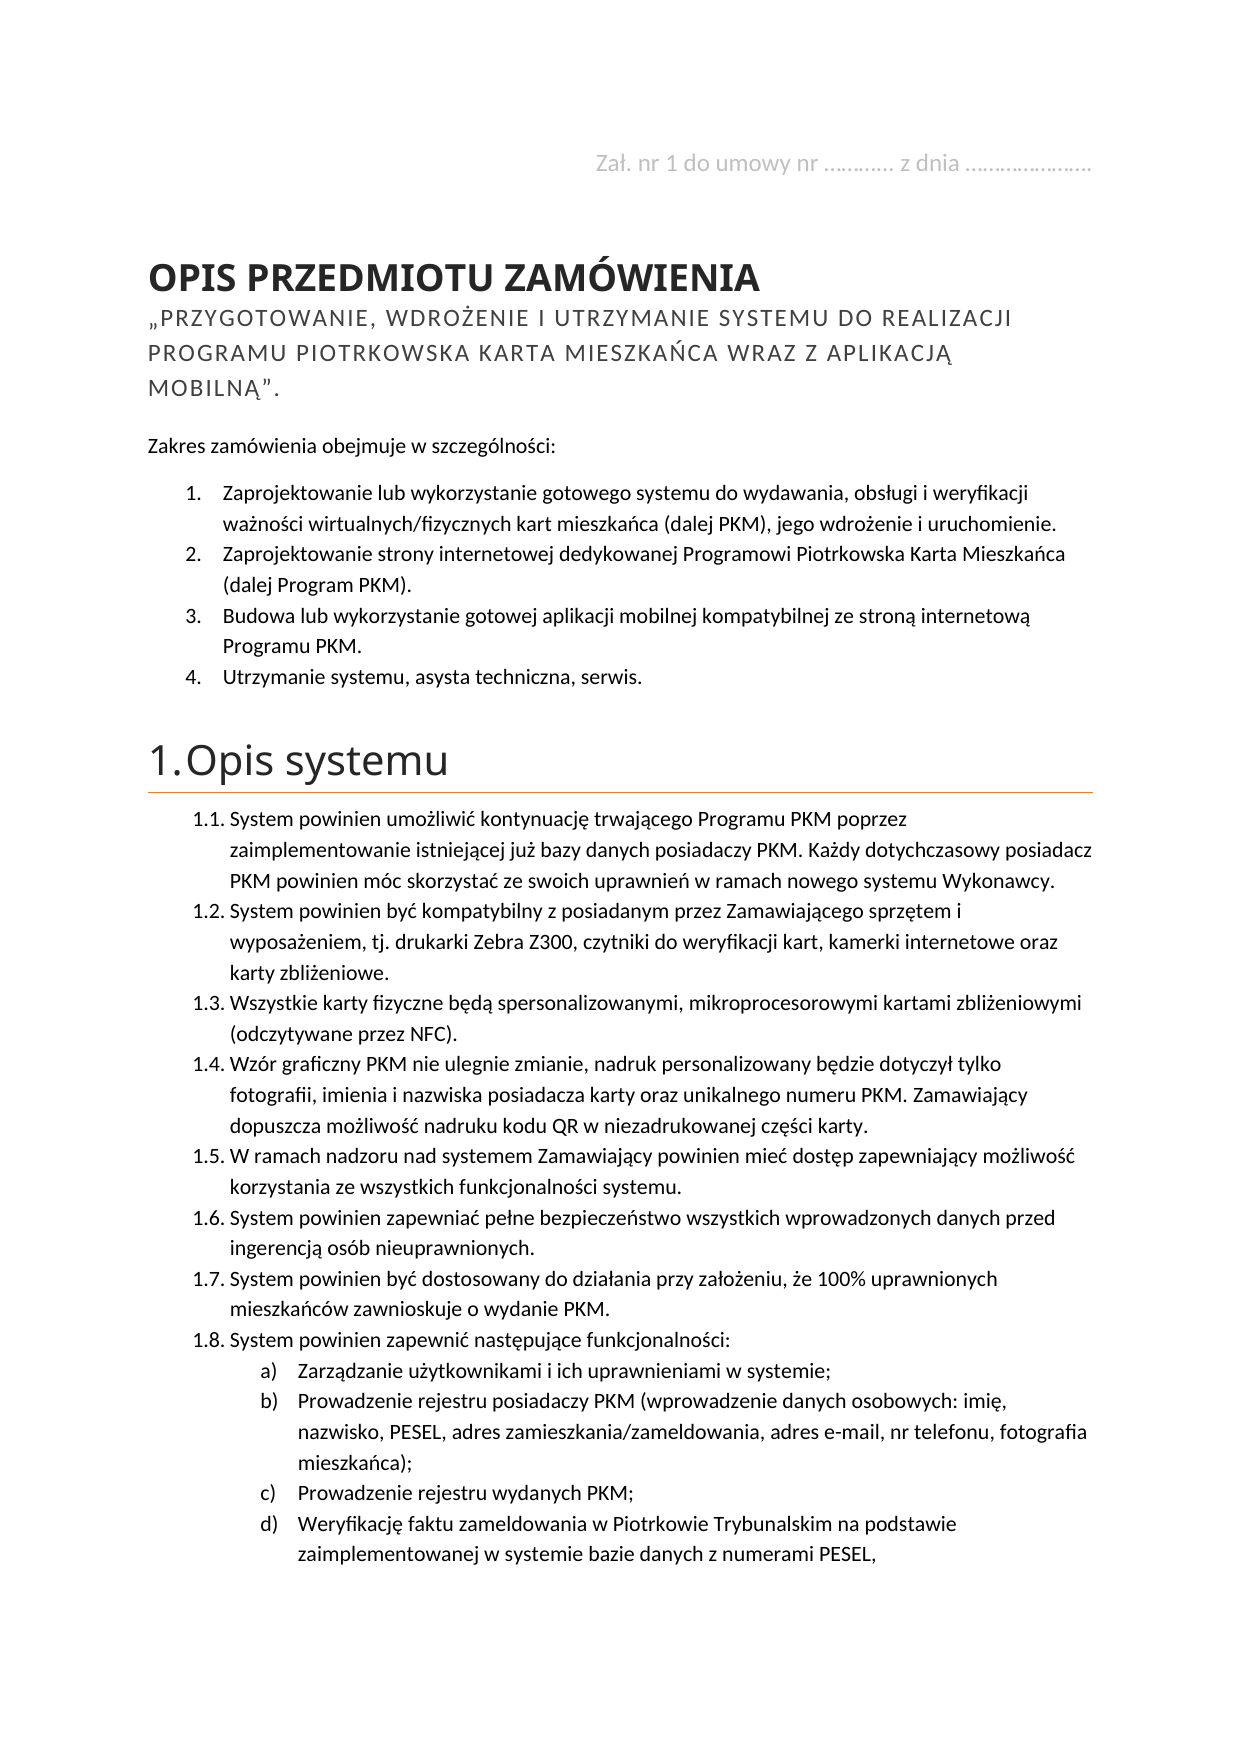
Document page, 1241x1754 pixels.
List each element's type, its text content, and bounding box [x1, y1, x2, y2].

list System powinien być kompatybilny z posiadanym przez Zamawiającego sprzętem i wyposażeniem, tj. drukarki Zebra Z300, czytniki do weryfikacji kart, kamerki internetowe oraz karty zbliżeniowe. [192, 897, 1093, 985]
list Wszystkie karty fizyczne będą spersonalizowanymi, mikroprocesorowymi kartami zbliżeniowymi (odczytywane przez NFC). [192, 989, 1093, 1047]
list Prowadzenie rejestru wydanych PKM; [260, 1479, 1093, 1506]
list Wzór graficzny PKM nie ulegnie zmianie, nadruk personalizowany będzie dotyczył tylko fotografii, imienia i nazwiska posiadacza karty oraz unikalnego numeru PKM. Zamawiający dopuszcza możliwość nadruku kodu QR w niezadrukowanej części karty. [192, 1051, 1093, 1138]
subtitle Opis systemu [148, 731, 1093, 792]
subtitle „Przygotowanie, wdrożenie i utrzymanie systemu do realizacji Programu Piotrkowska Karta Mieszkańca wraz z aplikacją mobilną”. [148, 302, 1093, 402]
text Zakres zamówienia obejmuje w szczególności: [148, 432, 1093, 459]
list Weryfikację faktu zameldowania w Piotrkowie Trybunalskim na podstawie zaimplementowanej w systemie bazie danych z numerami PESEL, [260, 1510, 1093, 1567]
list Utrzymanie systemu, asysta techniczna, serwis. [185, 663, 1093, 690]
list System powinien zapewniać pełne bezpieczeństwo wszystkich wprowadzonych danych przed ingerencją osób nieuprawnionych. [192, 1204, 1093, 1261]
list Zarządzanie użytkownikami i ich uprawnieniami w systemie; [260, 1357, 1093, 1383]
list System powinien umożliwić kontynuację trwającego Programu PKM poprzez zaimplementowanie istniejącej już bazy danych posiadaczy PKM. Każdy dotychczasowy posiadacz PKM powinien móc skorzystać ze swoich uprawnień w ramach nowego systemu Wykonawcy. [192, 806, 1093, 893]
list W ramach nadzoru nad systemem Zamawiający powinien mieć dostęp zapewniający możliwość korzystania ze wszystkich funkcjonalności systemu. [192, 1142, 1093, 1200]
list Prowadzenie rejestru posiadaczy PKM (wprowadzenie danych osobowych: imię, nazwisko, PESEL, adres zamieszkania/zameldowania, adres e-mail, nr telefonu, fotografia mieszkańca); [260, 1387, 1093, 1475]
list System powinien zapewnić następujące funkcjonalności: [192, 1326, 1093, 1353]
title OPIS PRZEDMIOTU ZAMÓWIENIA [148, 251, 1093, 302]
text Zał. nr 1 do umowy nr ………... z dnia …………………. [148, 148, 1093, 178]
list Zaprojektowanie strony internetowej dedykowanej Programowi Piotrkowska Karta Mieszkańca (dalej Program PKM). [185, 541, 1093, 598]
list Budowa lub wykorzystanie gotowej aplikacji mobilnej kompatybilnej ze stroną internetową Programu PKM. [185, 602, 1093, 659]
list System powinien być dostosowany do działania przy założeniu, że 100% uprawnionych mieszkańców zawnioskuje o wydanie PKM. [192, 1265, 1093, 1322]
list Zaprojektowanie lub wykorzystanie gotowego systemu do wydawania, obsługi i weryfikacji ważności wirtualnych/fizycznych kart mieszkańca (dalej PKM), jego wdrożenie i uruchomienie. [185, 479, 1093, 537]
